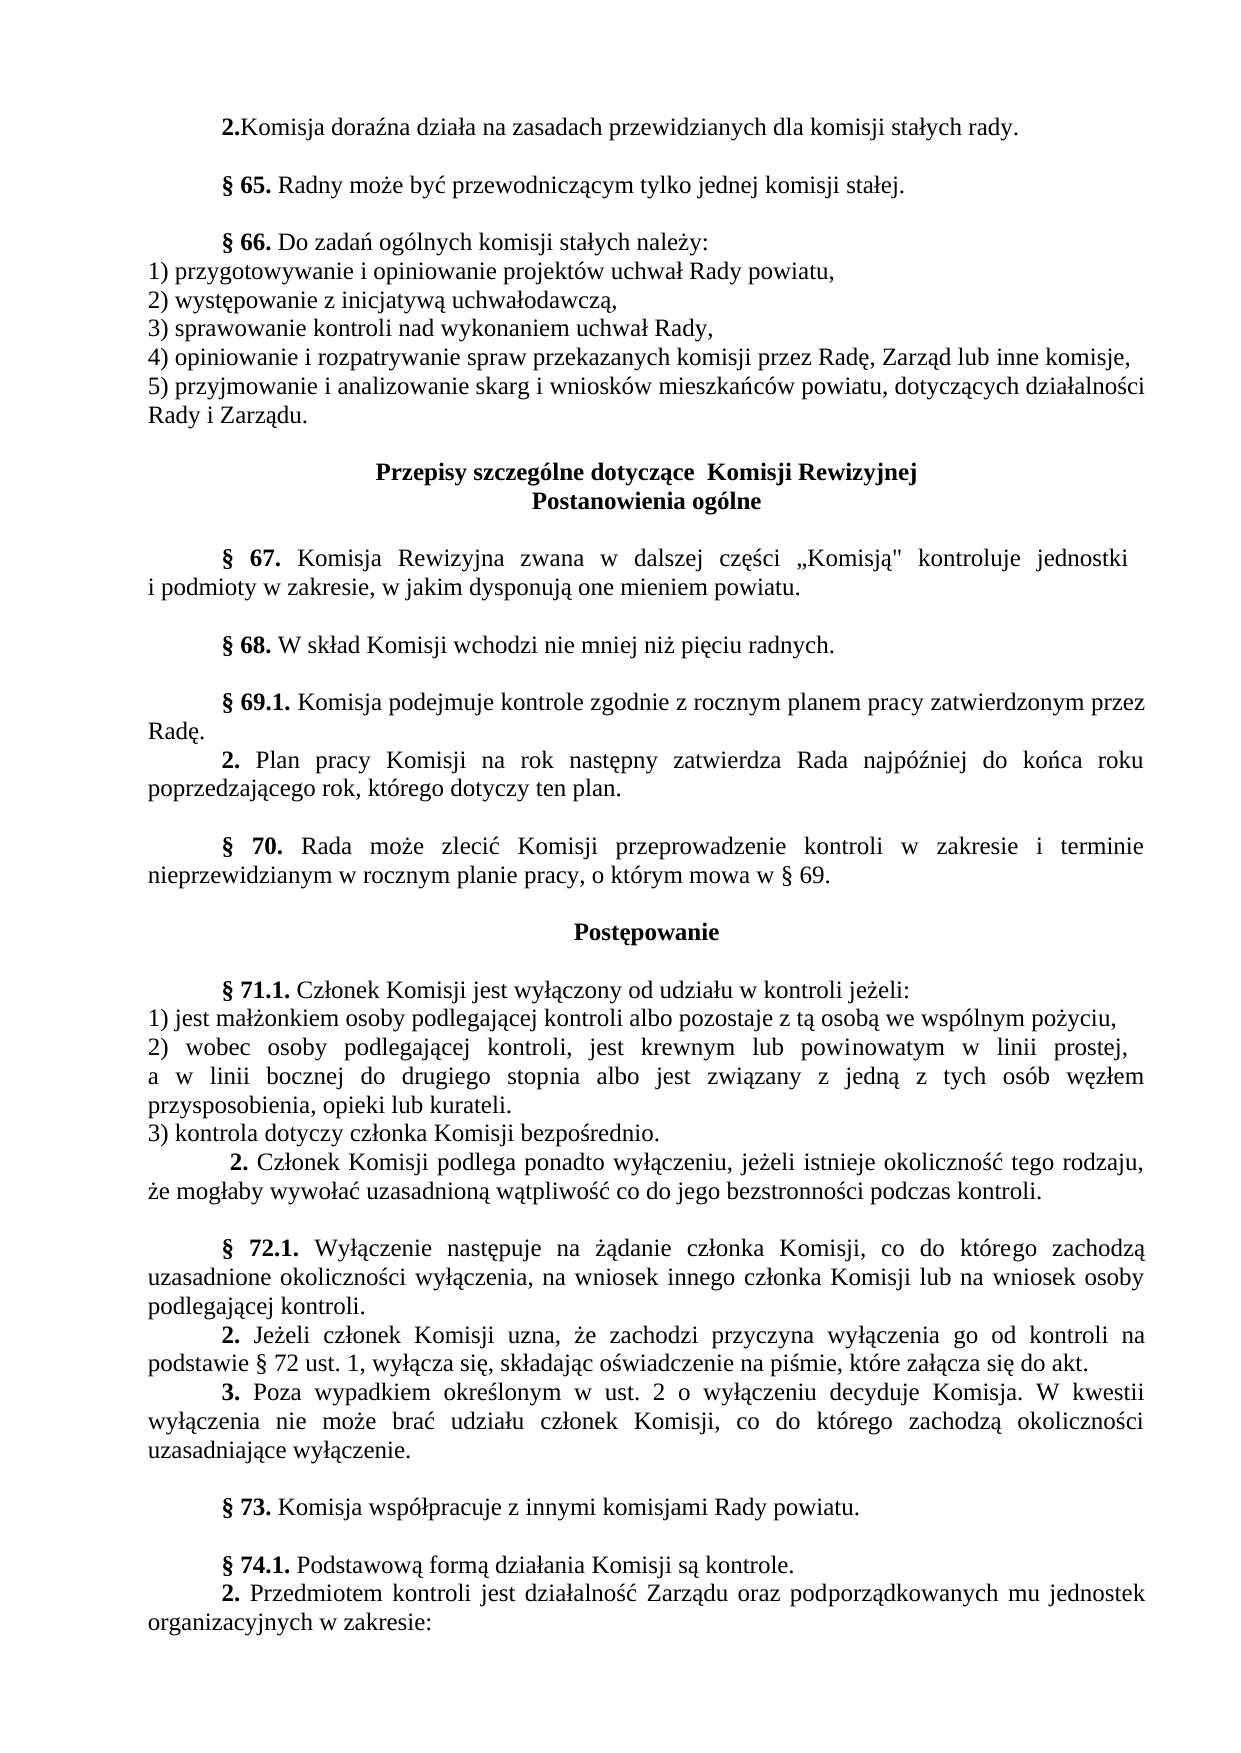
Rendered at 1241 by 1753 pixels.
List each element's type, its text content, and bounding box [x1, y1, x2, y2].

text § 73. Komisja współpracuje z innymi komisjami Rady powiatu. [148, 1492, 1145, 1521]
text § 65. Radny może być przewodniczącym tylko jednej komisji stałej. [148, 170, 1145, 198]
text § 69.1. Komisja podejmuje kontrole zgodnie z rocznym planem pracy zatwierdzonym przez Radę. [148, 687, 1145, 745]
text § 66. Do zadań ogólnych komisji stałych należy: [148, 227, 1145, 256]
text 2.Komisja doraźna działa na zasadach przewidzianych dla komisji stałych rady. [148, 112, 1145, 141]
text 2. Członek Komisji podlega ponadto wyłączeniu, jeżeli istnieje okoliczność tego rodzaju, że mogłaby wywołać uzasadnioną wątpliwość co do jego bezstronności podczas kontroli. [148, 1147, 1145, 1205]
text 3) kontrola dotyczy członka Komisji bezpośrednio. [148, 1118, 1145, 1147]
subtitle Postępowanie [148, 917, 1145, 946]
text 3. Poza wypadkiem określonym w ust. 2 o wyłączeniu decyduje Komisja. W kwestii wyłączenia nie może brać udziału członek Komisji, co do którego zachodzą okoliczności uzasadniające wyłączenie. [148, 1377, 1145, 1463]
text 2. Jeżeli członek Komisji uzna, że zachodzi przyczyna wyłączenia go od kontroli na podstawie § 72 ust. 1, wyłącza się, składając oświadczenie na piśmie, które załącza się do akt. [148, 1320, 1145, 1377]
text 1) jest małżonkiem osoby podlegającej kontroli albo pozostaje z tą osobą we wspólnym pożyciu, [148, 1003, 1145, 1032]
text Postanowienia ogólne [148, 486, 1145, 515]
text 1) przygotowywanie i opiniowanie projektów uchwał Rady powiatu, [148, 256, 1145, 285]
text § 67. Komisja Rewizyjna zwana w dalszej części „Komisją" kontroluje jednostki i podmioty w zakresie, w jakim dysponują one mieniem powiatu. [148, 543, 1145, 601]
text 5) przyjmowanie i analizowanie skarg i wniosków mieszkańców powiatu, dotyczących działalności Rady i Zarządu. [148, 371, 1145, 428]
text Przepisy szczególne dotyczące Komisji Rewizyjnej [148, 457, 1145, 486]
text § 68. W skład Komisji wchodzi nie mniej niż pięciu radnych. [148, 630, 1145, 658]
text 2. Przedmiotem kontroli jest działalność Zarządu oraz podporządkowanych mu jednostek organizacyjnych w zakresie: [148, 1578, 1145, 1636]
text § 71.1. Członek Komisji jest wyłączony od udziału w kontroli jeżeli: [148, 975, 1145, 1003]
text § 70. Rada może zlecić Komisji przeprowadzenie kontroli w zakresie i terminie nieprzewidzianym w rocznym planie pracy, o którym mowa w § 69. [148, 831, 1145, 888]
text 2) występowanie z inicjatywą uchwałodawczą, [148, 285, 1145, 313]
text 2. Plan pracy Komisji na rok następny zatwierdza Rada najpóźniej do końca roku poprzedzającego rok, którego dotyczy ten plan. [148, 745, 1145, 802]
text 2) wobec osoby podlegającej kontroli, jest krewnym lub powinowatym w linii prostej, a w linii bocznej do drugiego stopnia albo jest związany z jedną z tych osób węzłem przysposobienia, opieki lub kurateli. [148, 1032, 1145, 1118]
text 3) sprawowanie kontroli nad wykonaniem uchwał Rady, [148, 313, 1145, 342]
text 4) opiniowanie i rozpatrywanie spraw przekazanych komisji przez Radę, Zarząd lub inne komisje, [148, 342, 1145, 371]
text § 72.1. Wyłączenie następuje na żądanie członka Komisji, co do którego zachodzą uzasadnione okoliczności wyłączenia, na wniosek innego członka Komisji lub na wniosek osoby podlegającej kontroli. [148, 1233, 1145, 1320]
text § 74.1. Podstawową formą działania Komisji są kontrole. [148, 1550, 1145, 1578]
